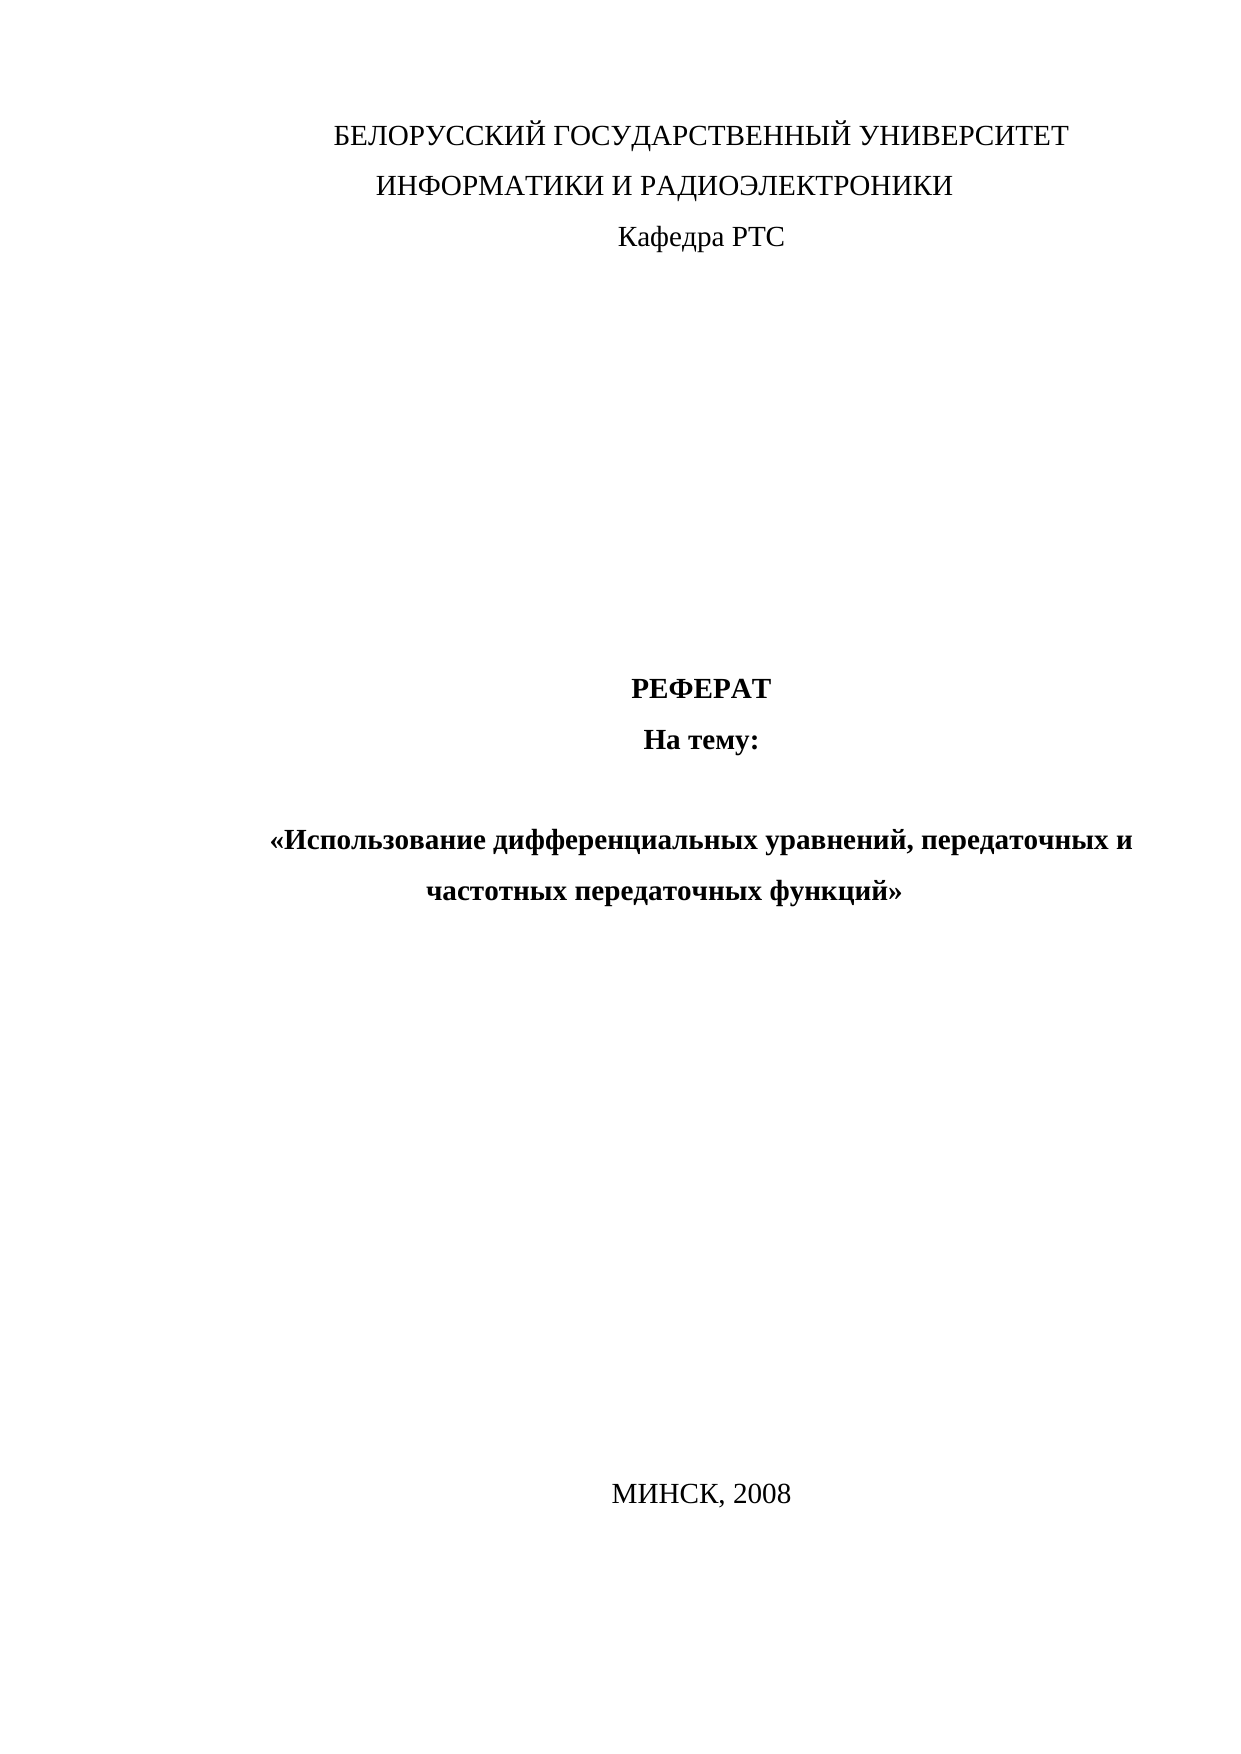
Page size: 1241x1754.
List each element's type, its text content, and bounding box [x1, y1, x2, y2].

text «Использование дифференциальных уравнений, передаточных и частотных передаточных функций» [177, 822, 1152, 906]
text Кафедра РТС [177, 219, 1152, 252]
text БЕЛОРУССКИЙ ГОСУДАРСТВЕННЫЙ УНИВЕРСИТЕТ ИНФОРМАТИКИ И РАДИОЭЛЕКТРОНИКИ [177, 118, 1152, 202]
text МИНСК, 2008 [177, 1477, 1152, 1510]
text На тему: [177, 722, 1152, 755]
text РЕФЕРАТ [177, 672, 1152, 705]
